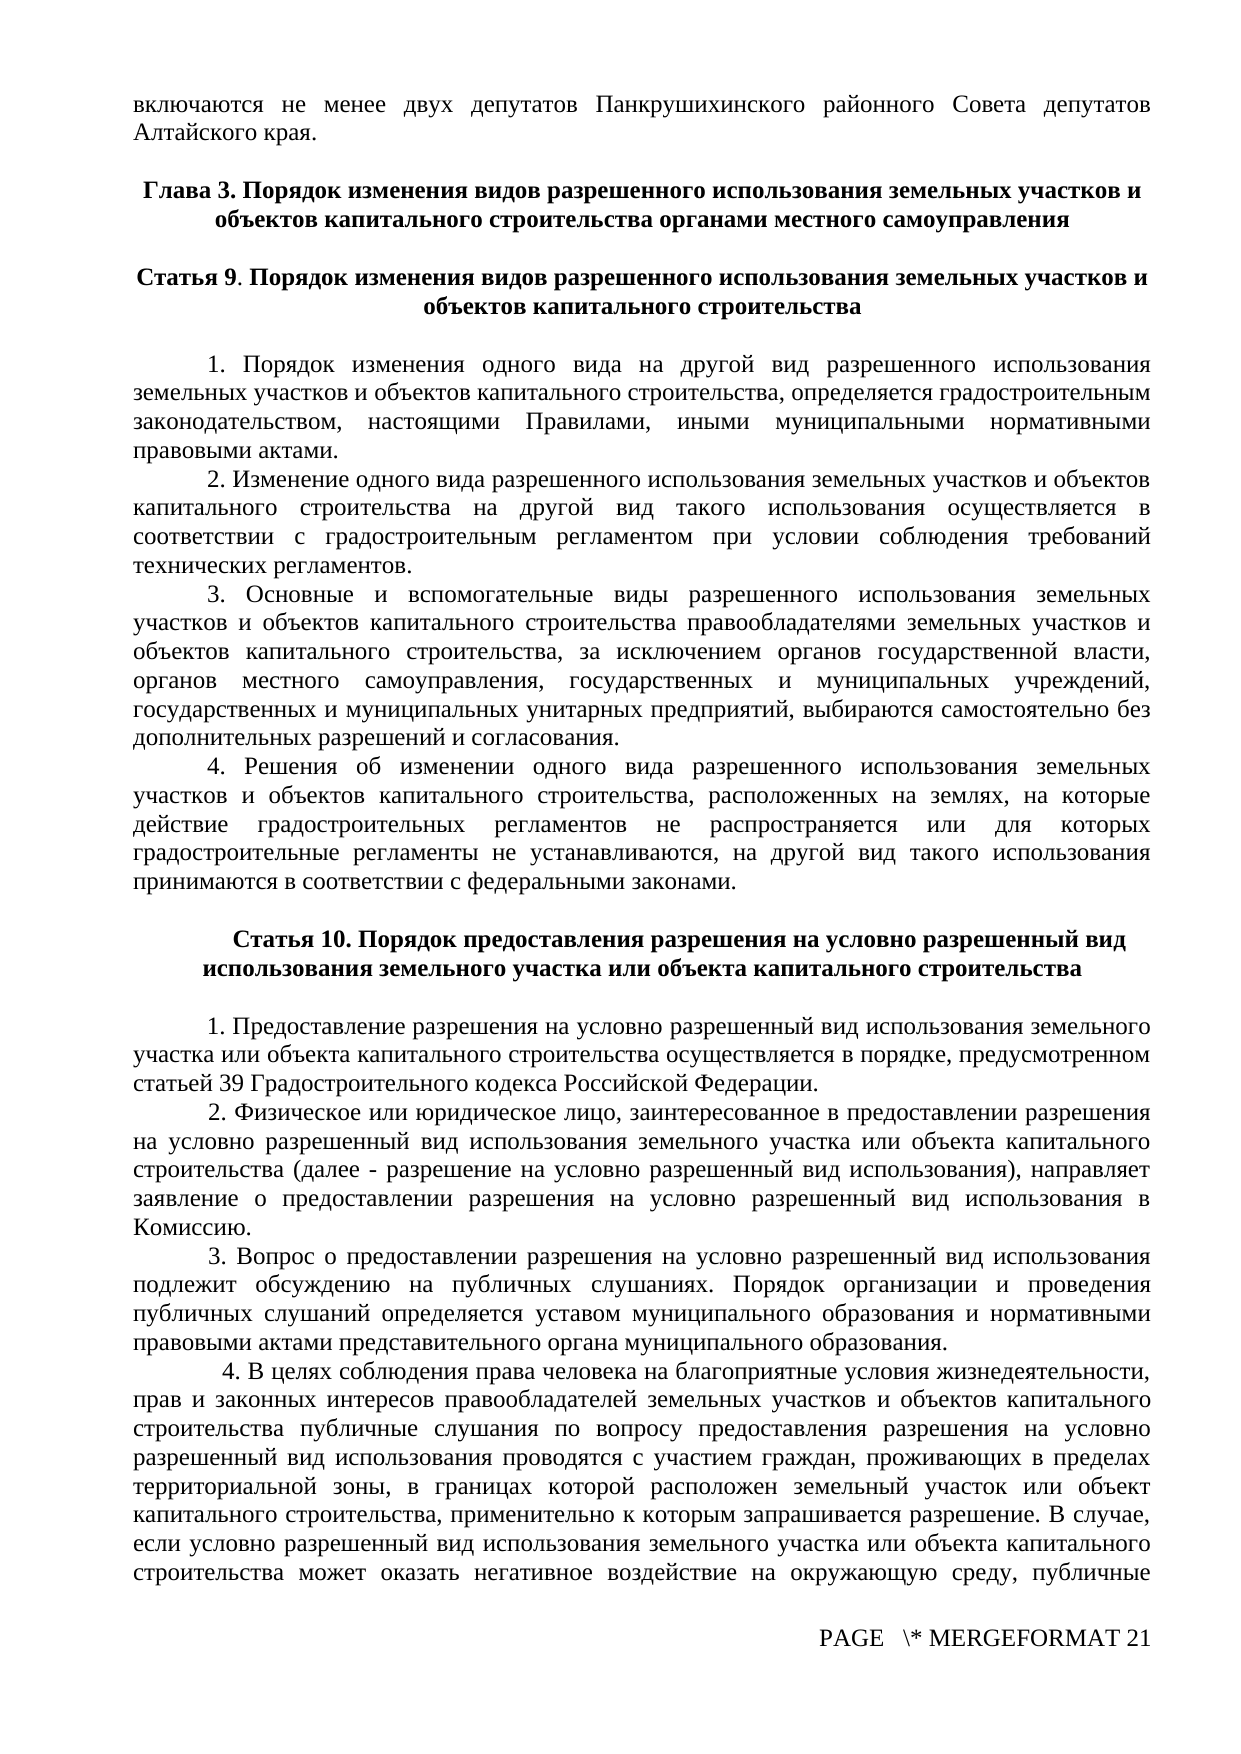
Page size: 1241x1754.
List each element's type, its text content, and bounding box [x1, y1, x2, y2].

text 3. Вопрос о предоставлении разрешения на условно разрешенный вид использования подлежит обсуждению на публичных слушаниях. Порядок организации и проведения публичных слушаний определяется уставом муниципального образования и нормативными правовыми актами представительного органа муниципального образования. [133, 1241, 1152, 1356]
text 4. Решения об изменении одного вида разрешенного использования земельных участков и объектов капитального строительства, расположенных на землях, на которые действие градостроительных регламентов не распространяется или для которых градостроительные регламенты не устанавливаются, на другой вид такого использования принимаются в соответствии с федеральными законами. [133, 751, 1152, 895]
text 1. Предоставление разрешения на условно разрешенный вид использования земельного участка или объекта капитального строительства осуществляется в порядке, предусмотренном статьей 39 Градостроительного кодекса Российской Федерации. [133, 1011, 1152, 1097]
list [133, 89, 1152, 146]
text 3. Основные и вспомогательные виды разрешенного использования земельных участков и объектов капитального строительства правообладателями земельных участков и объектов капитального строительства, за исключением органов государственной власти, органов местного самоуправления, государственных и муниципальных учреждений, государственных и муниципальных унитарных предприятий, выбираются самостоятельно без дополнительных разрешений и согласования. [133, 579, 1152, 751]
text Статья 9. Порядок изменения видов разрешенного использования земельных участков и объектов капитального строительства [133, 262, 1152, 319]
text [133, 1356, 1152, 1586]
text 2. Изменение одного вида разрешенного использования земельных участков и объектов капитального строительства на другой вид такого использования осуществляется в соответствии с градостроительным регламентом при условии соблюдения требований технических регламентов. [133, 464, 1152, 579]
text 1. Порядок изменения одного вида на другой вид разрешенного использования земельных участков и объектов капитального строительства, определяется градостроительным законодательством, настоящими Правилами, иными муниципальными нормативными правовыми актами. [133, 349, 1152, 464]
text 2. Физическое или юридическое лицо, заинтересованное в предоставлении разрешения на условно разрешенный вид использования земельного участка или объекта капитального строительства (далее - разрешение на условно разрешенный вид использования), направляет заявление о предоставлении разрешения на условно разрешенный вид использования в Комиссию. [133, 1097, 1152, 1241]
text Глава 3. Порядок изменения видов разрешенного использования земельных участков и объектов капитального строительства органами местного самоуправления [133, 175, 1152, 233]
text Статья 10. Порядок предоставления разрешения на условно разрешенный вид использования земельного участка или объекта капитального строительства [133, 924, 1152, 982]
